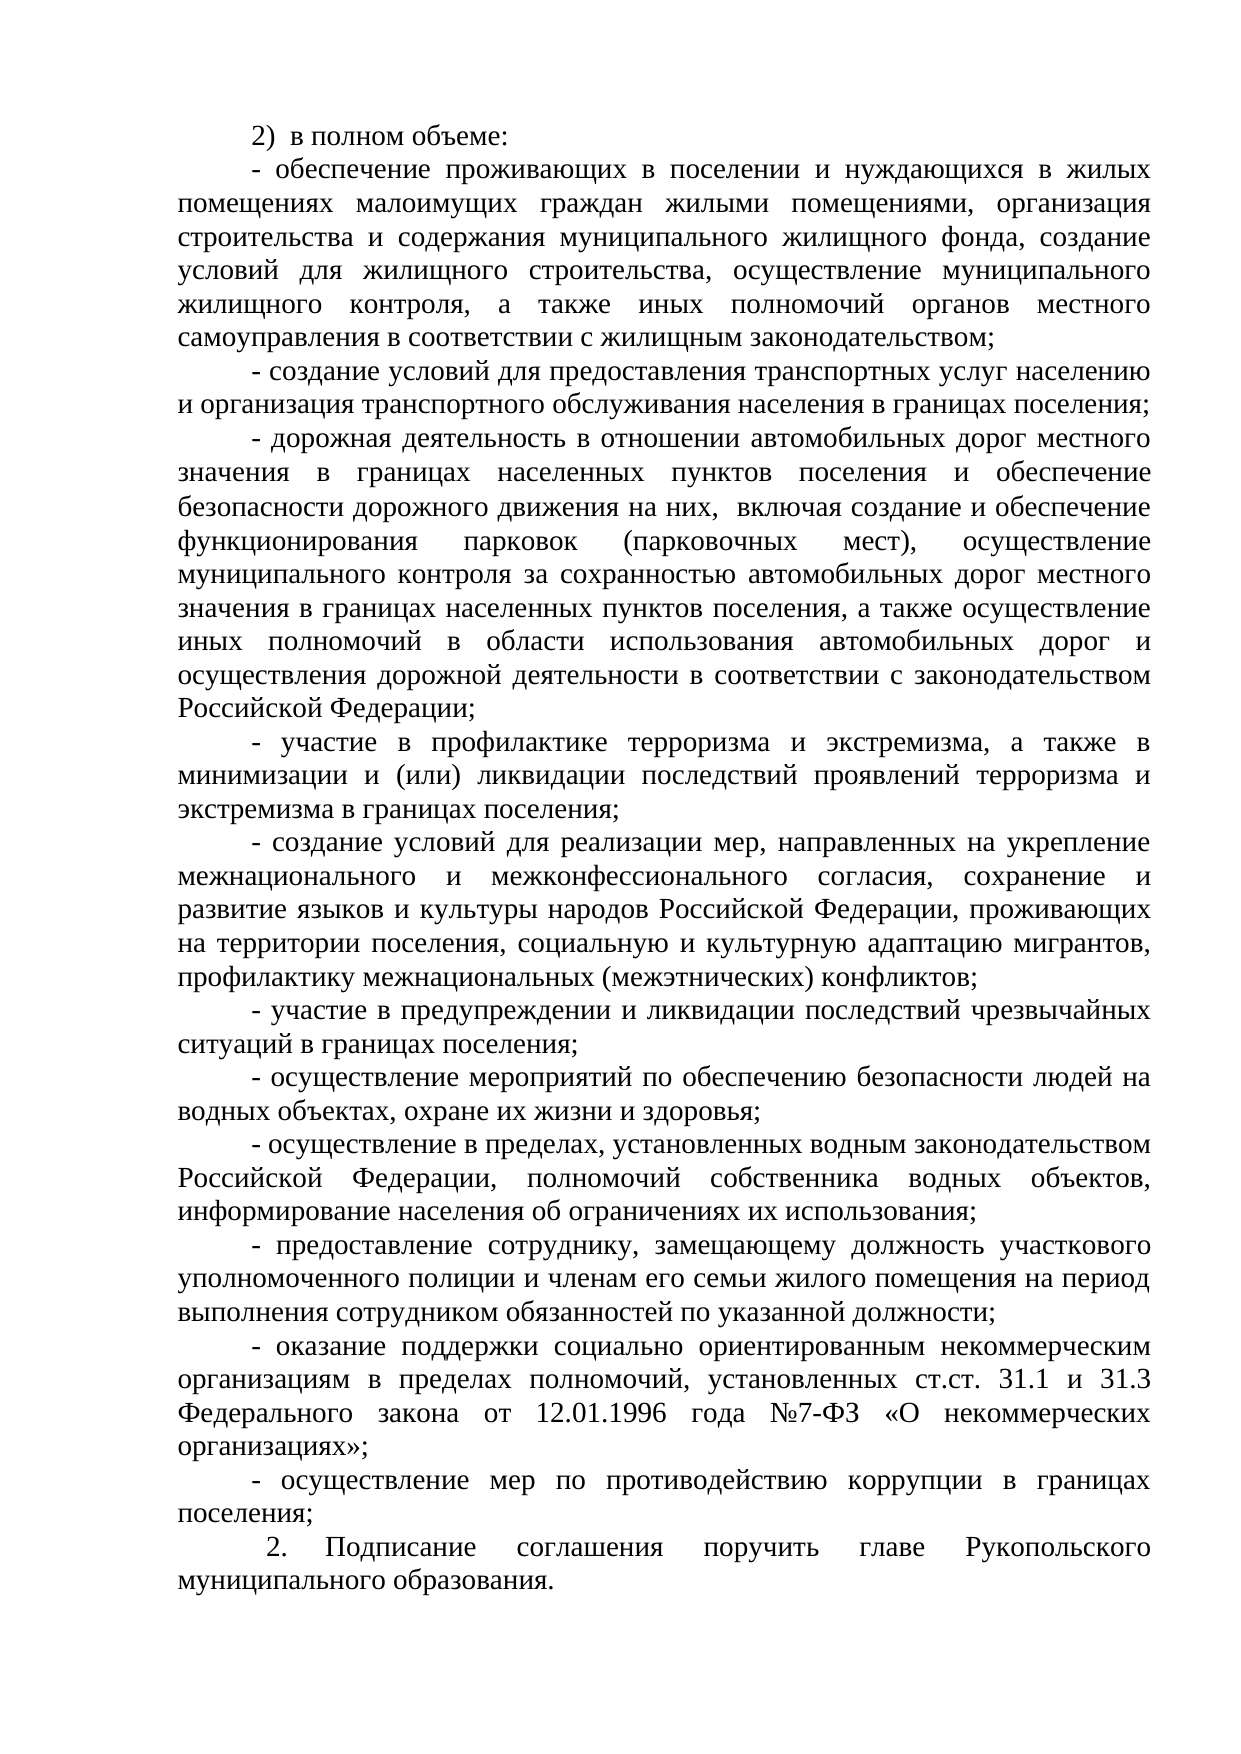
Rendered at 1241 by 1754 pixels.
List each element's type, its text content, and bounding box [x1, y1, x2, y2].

text - оказание поддержки социально ориентированным некоммерческим организациям в пределах полномочий, установленных ст.ст. 31.1 и 31.3 Федерального закона от 12.01.1996 года №7-ФЗ «О некоммерческих организациях»; [177, 1328, 1152, 1462]
text - создание условий для предоставления транспортных услуг населению и организация транспортного обслуживания населения в границах поселения; [177, 353, 1152, 420]
text - участие в предупреждении и ликвидации последствий чрезвычайных ситуаций в границах поселения; [177, 992, 1152, 1059]
text - осуществление мер по противодействию коррупции в границах поселения; [177, 1462, 1152, 1529]
text - дорожная деятельность в отношении автомобильных дорог местного значения в границах населенных пунктов поселения и обеспечение безопасности дорожного движения на них, включая создание и обеспечение функционирования парковок (парковочных мест), осуществление муниципального контроля за сохранностью автомобильных дорог местного значения в границах населенных пунктов поселения, а также осуществление иных полномочий в области использования автомобильных дорог и осуществления дорожной деятельности в соответствии с законодательством Российской Федерации; [177, 420, 1152, 724]
text - участие в профилактике терроризма и экстремизма, а также в минимизации и (или) ликвидации последствий проявлений терроризма и экстремизма в границах поселения; [177, 724, 1152, 824]
text - предоставление сотруднику, замещающему должность участкового уполномоченного полиции и членам его семьи жилого помещения на период выполнения сотрудником обязанностей по указанной должности; [177, 1227, 1152, 1328]
text - создание условий для реализации мер, направленных на укрепление межнационального и межконфессионального согласия, сохранение и развитие языков и культуры народов Российской Федерации, проживающих на территории поселения, социальную и культурную адаптацию мигрантов, профилактику межнациональных (межэтнических) конфликтов; [177, 824, 1152, 992]
text 2) в полном объеме: [177, 118, 1152, 152]
list Подписание соглашения поручить главе Рукопольского муниципального образования. [177, 1529, 1152, 1596]
text - осуществление в пределах, установленных водным законодательством Российской Федерации, полномочий собственника водных объектов, информирование населения об ограничениях их использования; [177, 1126, 1152, 1227]
text - осуществление мероприятий по обеспечению безопасности людей на водных объектах, охране их жизни и здоровья; [177, 1059, 1152, 1126]
text - обеспечение проживающих в поселении и нуждающихся в жилых помещениях малоимущих граждан жилыми помещениями, организация строительства и содержания муниципального жилищного фонда, создание условий для жилищного строительства, осуществление муниципального жилищного контроля, а также иных полномочий органов местного самоуправления в соответствии с жилищным законодательством; [177, 152, 1152, 353]
